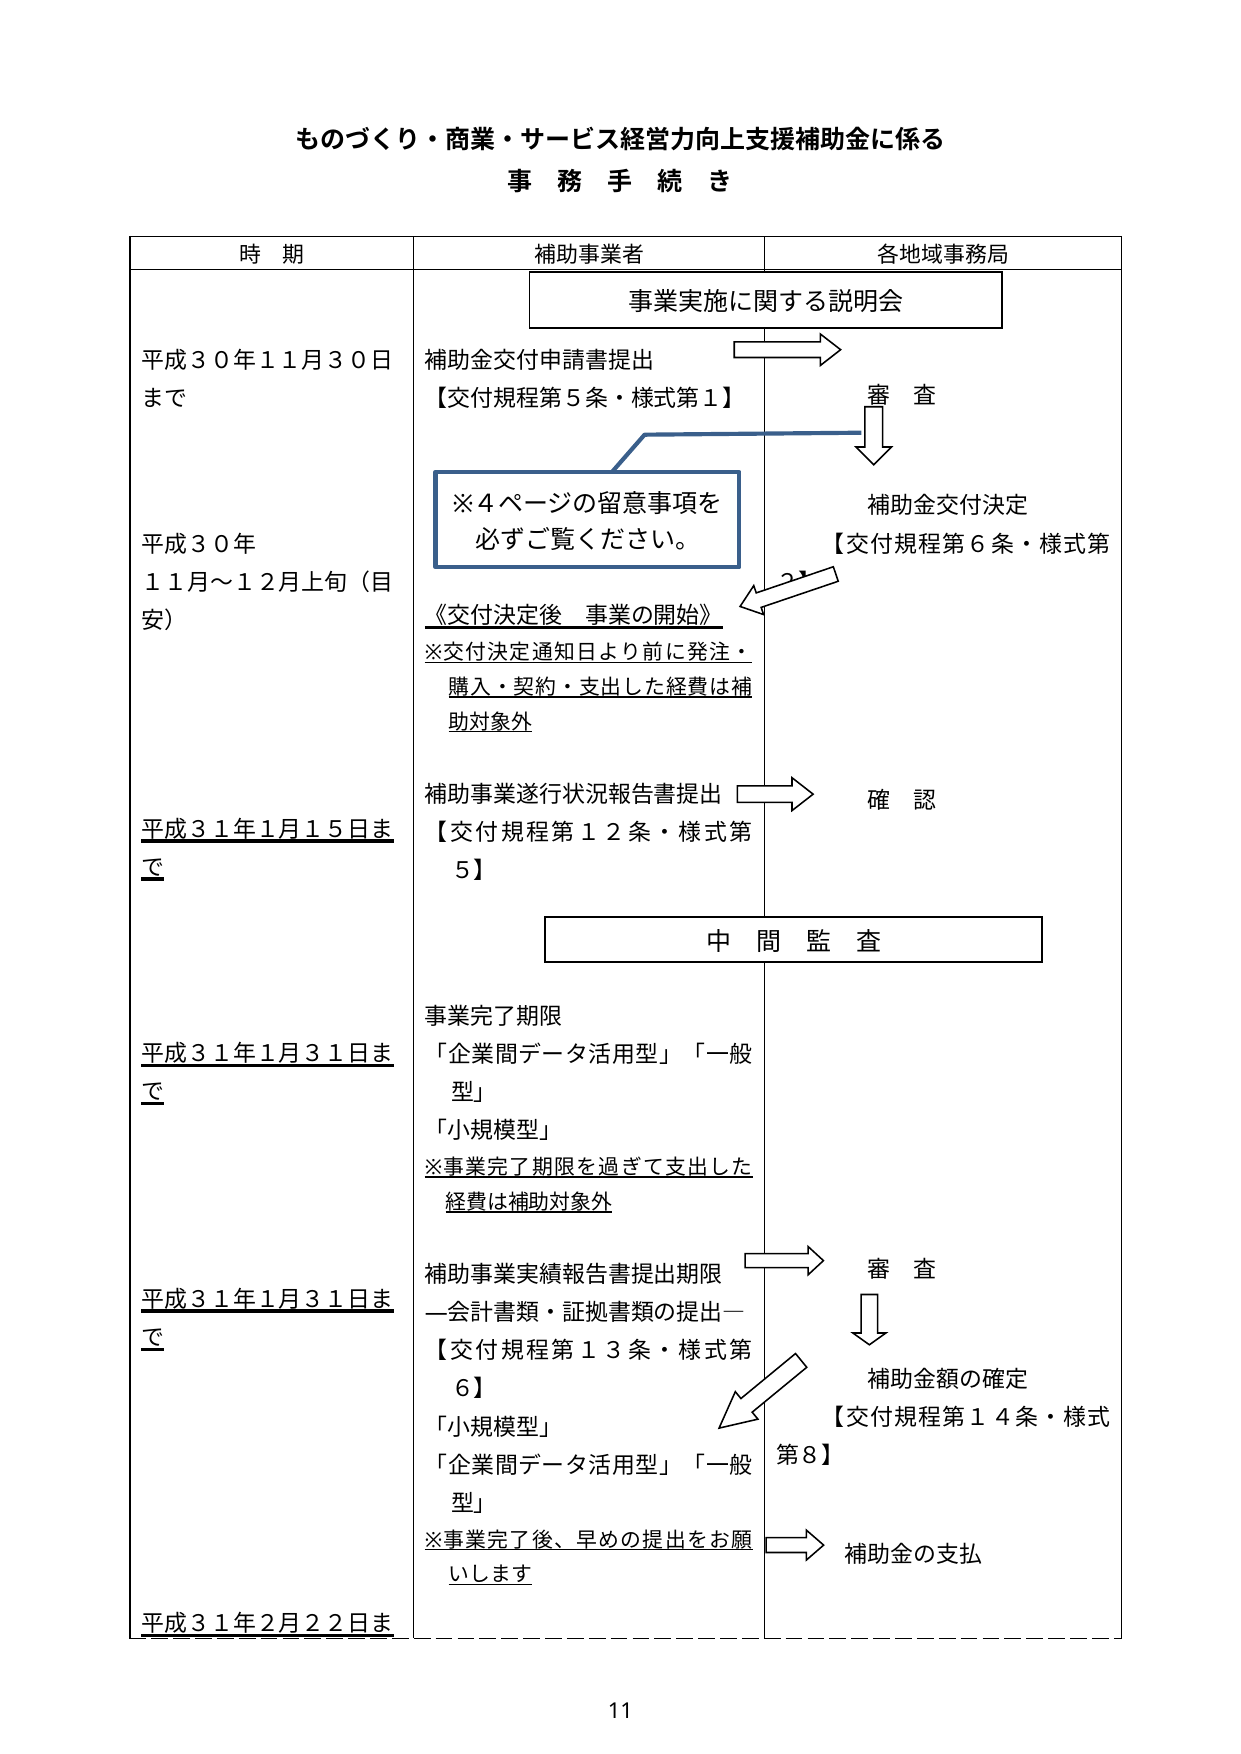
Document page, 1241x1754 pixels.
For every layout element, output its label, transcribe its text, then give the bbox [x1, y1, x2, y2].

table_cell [131, 270, 413, 1638]
table_header 補助事業者 [414, 237, 764, 268]
table_header 各地域事務局 [765, 237, 1121, 268]
text 事 務 手 続 き [118, 162, 1122, 198]
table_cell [414, 270, 764, 1638]
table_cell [765, 270, 1121, 1638]
text ものづくり・商業・サービス経営力向上支援補助金に係る [118, 120, 1122, 156]
table_header 時 期 [131, 237, 413, 268]
